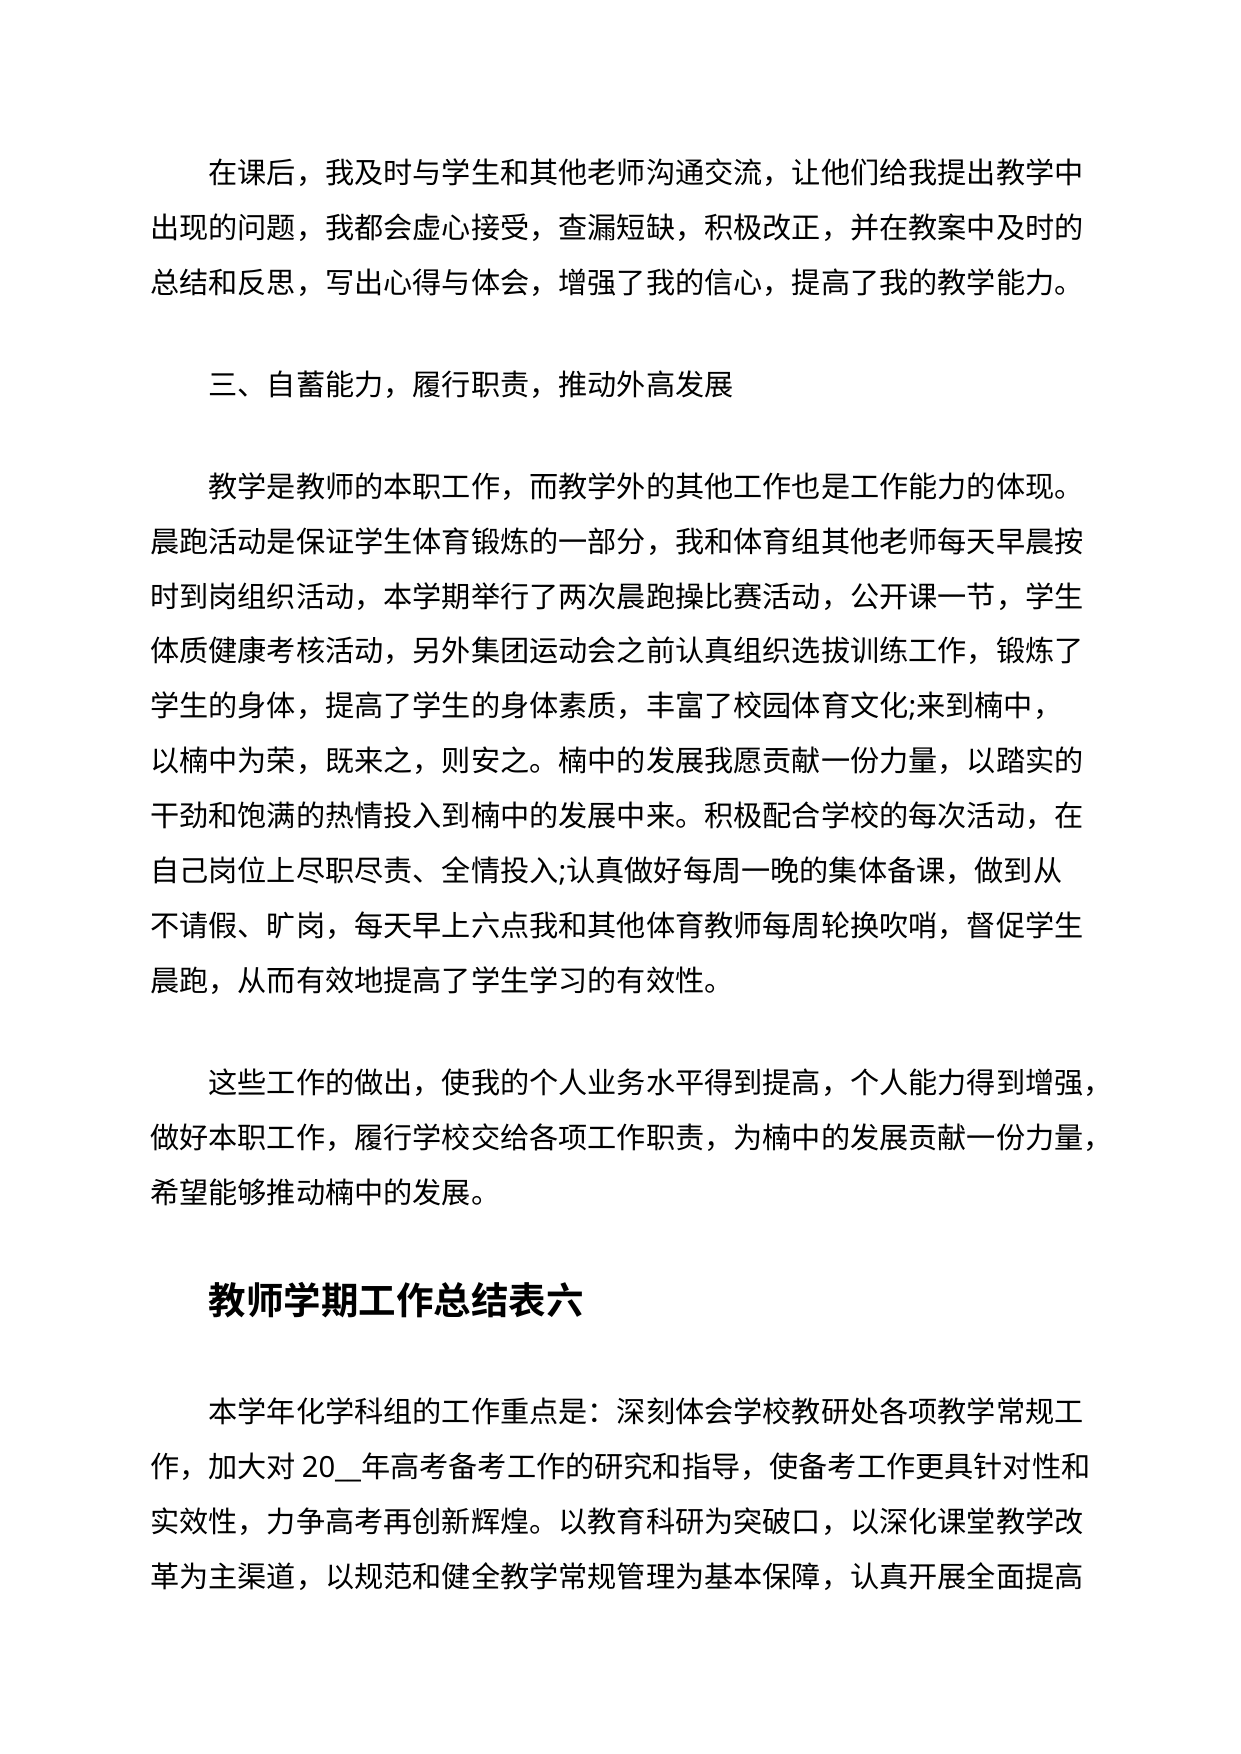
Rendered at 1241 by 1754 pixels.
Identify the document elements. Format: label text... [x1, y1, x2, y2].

text 三、自蓄能力，履行职责，推动外高发展 [150, 362, 1090, 404]
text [150, 1388, 1090, 1595]
text 教师学期工作总结表六 [150, 1271, 1090, 1325]
text 这些工作的做出，使我的个人业务水平得到提高，个人能力得到增强，做好本职工作，履行学校交给各项工作职责，为楠中的发展贡献一份力量，希望能够推动楠中的发展。 [150, 1059, 1090, 1211]
text 在课后，我及时与学生和其他老师沟通交流，让他们给我提出教学中出现的问题，我都会虚心接受，查漏短缺，积极改正，并在教案中及时的总结和反思，写出心得与体会，增强了我的信心，提高了我的教学能力。 [150, 150, 1090, 302]
text 教学是教师的本职工作，而教学外的其他工作也是工作能力的体现。晨跑活动是保证学生体育锻炼的一部分，我和体育组其他老师每天早晨按时到岗组织活动，本学期举行了两次晨跑操比赛活动，公开课一节，学生体质健康考核活动，另外集团运动会之前认真组织选拔训练工作，锻炼了学生的身体，提高了学生的身体素质，丰富了校园体育文化;来到楠中，以楠中为荣，既来之，则安之。楠中的发展我愿贡献一份力量，以踏实的干劲和饱满的热情投入到楠中的发展中来。积极配合学校的每次活动，在自己岗位上尽职尽责、全情投入;认真做好每周一晚的集体备课，做到从不请假、旷岗，每天早上六点我和其他体育教师每周轮换吹哨，督促学生晨跑，从而有效地提高了学生学习的有效性。 [150, 463, 1090, 1000]
